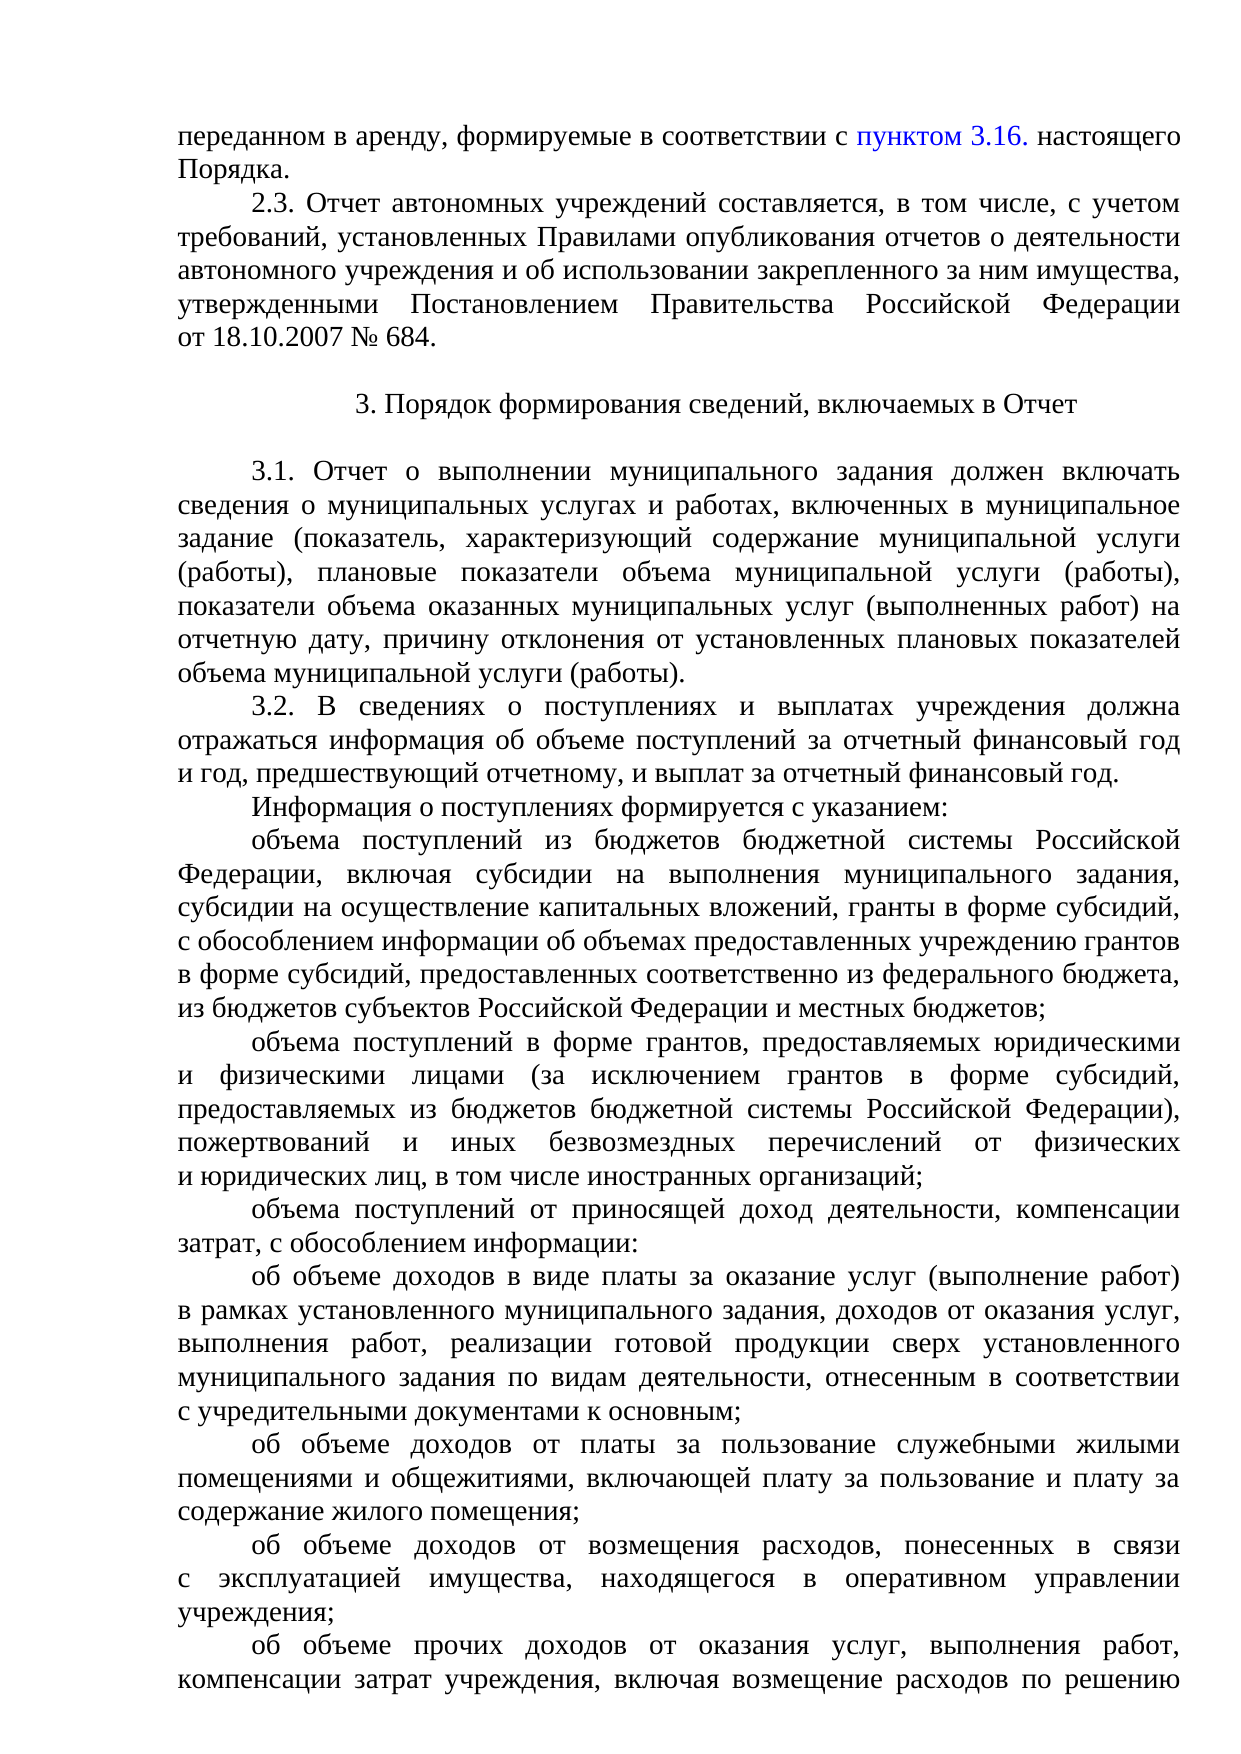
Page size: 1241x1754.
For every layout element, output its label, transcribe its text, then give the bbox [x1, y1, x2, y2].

text об объеме доходов от платы за пользование служебными жилыми помещениями и общежитиями, включающей плату за пользование и плату за содержание жилого помещения; [177, 1426, 1181, 1527]
text Информация о поступлениях формируется с указанием: [177, 789, 1181, 822]
text объема поступлений из бюджетов бюджетной системы Российской Федерации, включая субсидии на выполнения муниципального задания, субсидии на осуществление капитальных вложений, гранты в форме субсидий, с обособлением информации об объемах предоставленных учреждению грантов в форме субсидий, предоставленных соответственно из федерального бюджета, из бюджетов субъектов Российской Федерации и местных бюджетов; [177, 822, 1181, 1024]
text об объеме доходов от возмещения расходов, понесенных в связи с эксплуатацией имущества, находящегося в оперативном управлении учреждения; [177, 1527, 1181, 1627]
text 3.1. Отчет о выполнении муниципального задания должен включать сведения о муниципальных услугах и работах, включенных в муниципальное задание (показатель, характеризующий содержание муниципальной услуги (работы), плановые показатели объема муниципальной услуги (работы), показатели объема оказанных муниципальных услуг (выполненных работ) на отчетную дату, причину отклонения от установленных плановых показателей объема муниципальной услуги (работы). [177, 453, 1181, 688]
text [177, 1627, 1181, 1694]
text об объеме доходов в виде платы за оказание услуг (выполнение работ) в рамках установленного муниципального задания, доходов от оказания услуг, выполнения работ, реализации готовой продукции сверх установленного муниципального задания по видам деятельности, отнесенным в соответствии с учредительными документами к основным; [177, 1258, 1181, 1426]
title 3. Порядок формирования сведений, включаемых в Отчет [177, 386, 1181, 420]
text объема поступлений от приносящей доход деятельности, компенсации затрат, с обособлением информации: [177, 1191, 1181, 1258]
text 3.2. В сведениях о поступлениях и выплатах учреждения должна отражаться информация об объеме поступлений за отчетный финансовый год и год, предшествующий отчетному, и выплат за отчетный финансовый год. [177, 688, 1181, 789]
text объема поступлений в форме грантов, предоставляемых юридическими и физическими лицами (за исключением грантов в форме субсидий, предоставляемых из бюджетов бюджетной системы Российской Федерации), пожертвований и иных безвозмездных перечислений от физических и юридических лиц, в том числе иностранных организаций; [177, 1024, 1181, 1191]
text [177, 118, 1181, 185]
text 2.3. Отчет автономных учреждений составляется, в том числе, с учетом требований, установленных Правилами опубликования отчетов о деятельности автономного учреждения и об использовании закрепленного за ним имущества, утвержденными Постановлением Правительства Российской Федерации от 18.10.2007 № 684. [177, 185, 1181, 353]
